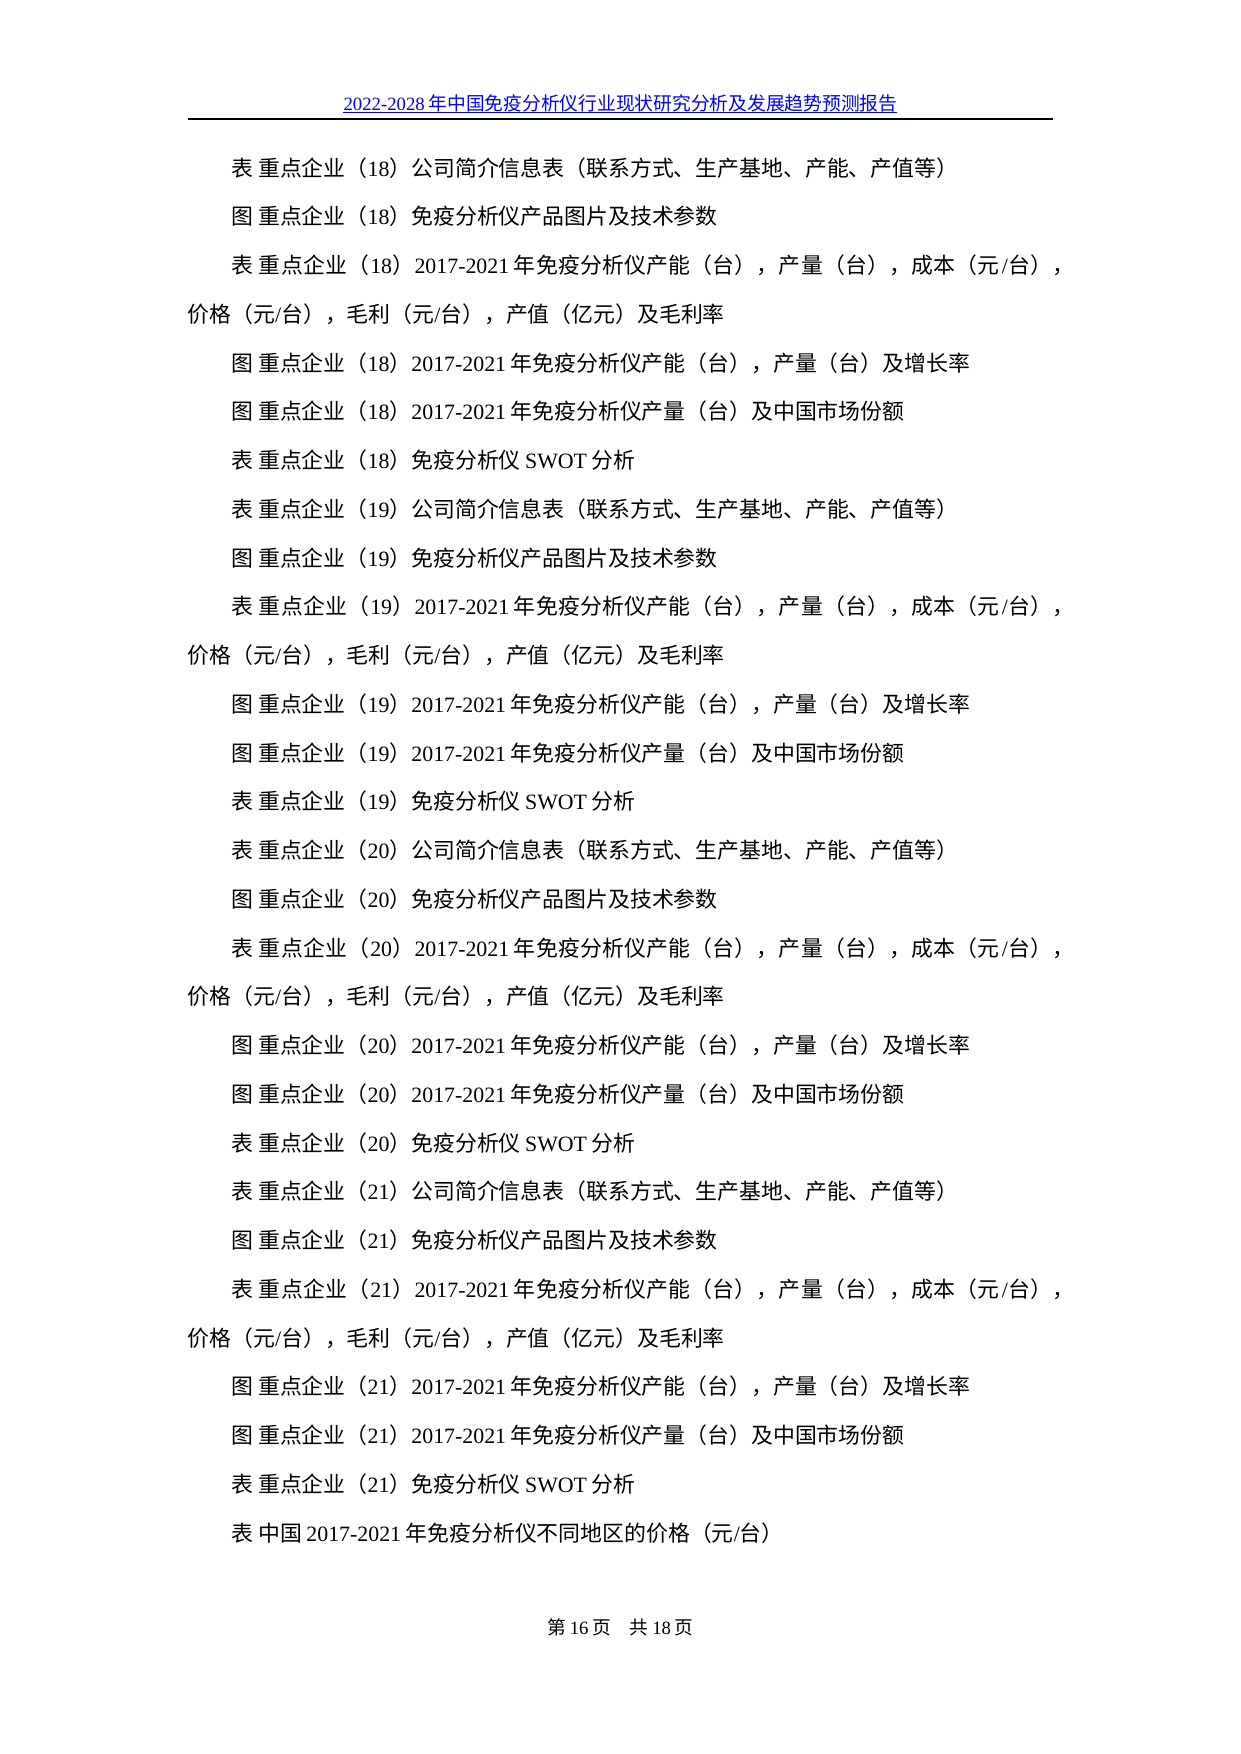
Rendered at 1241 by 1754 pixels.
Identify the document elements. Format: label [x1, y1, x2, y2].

text [187, 150, 1053, 1548]
